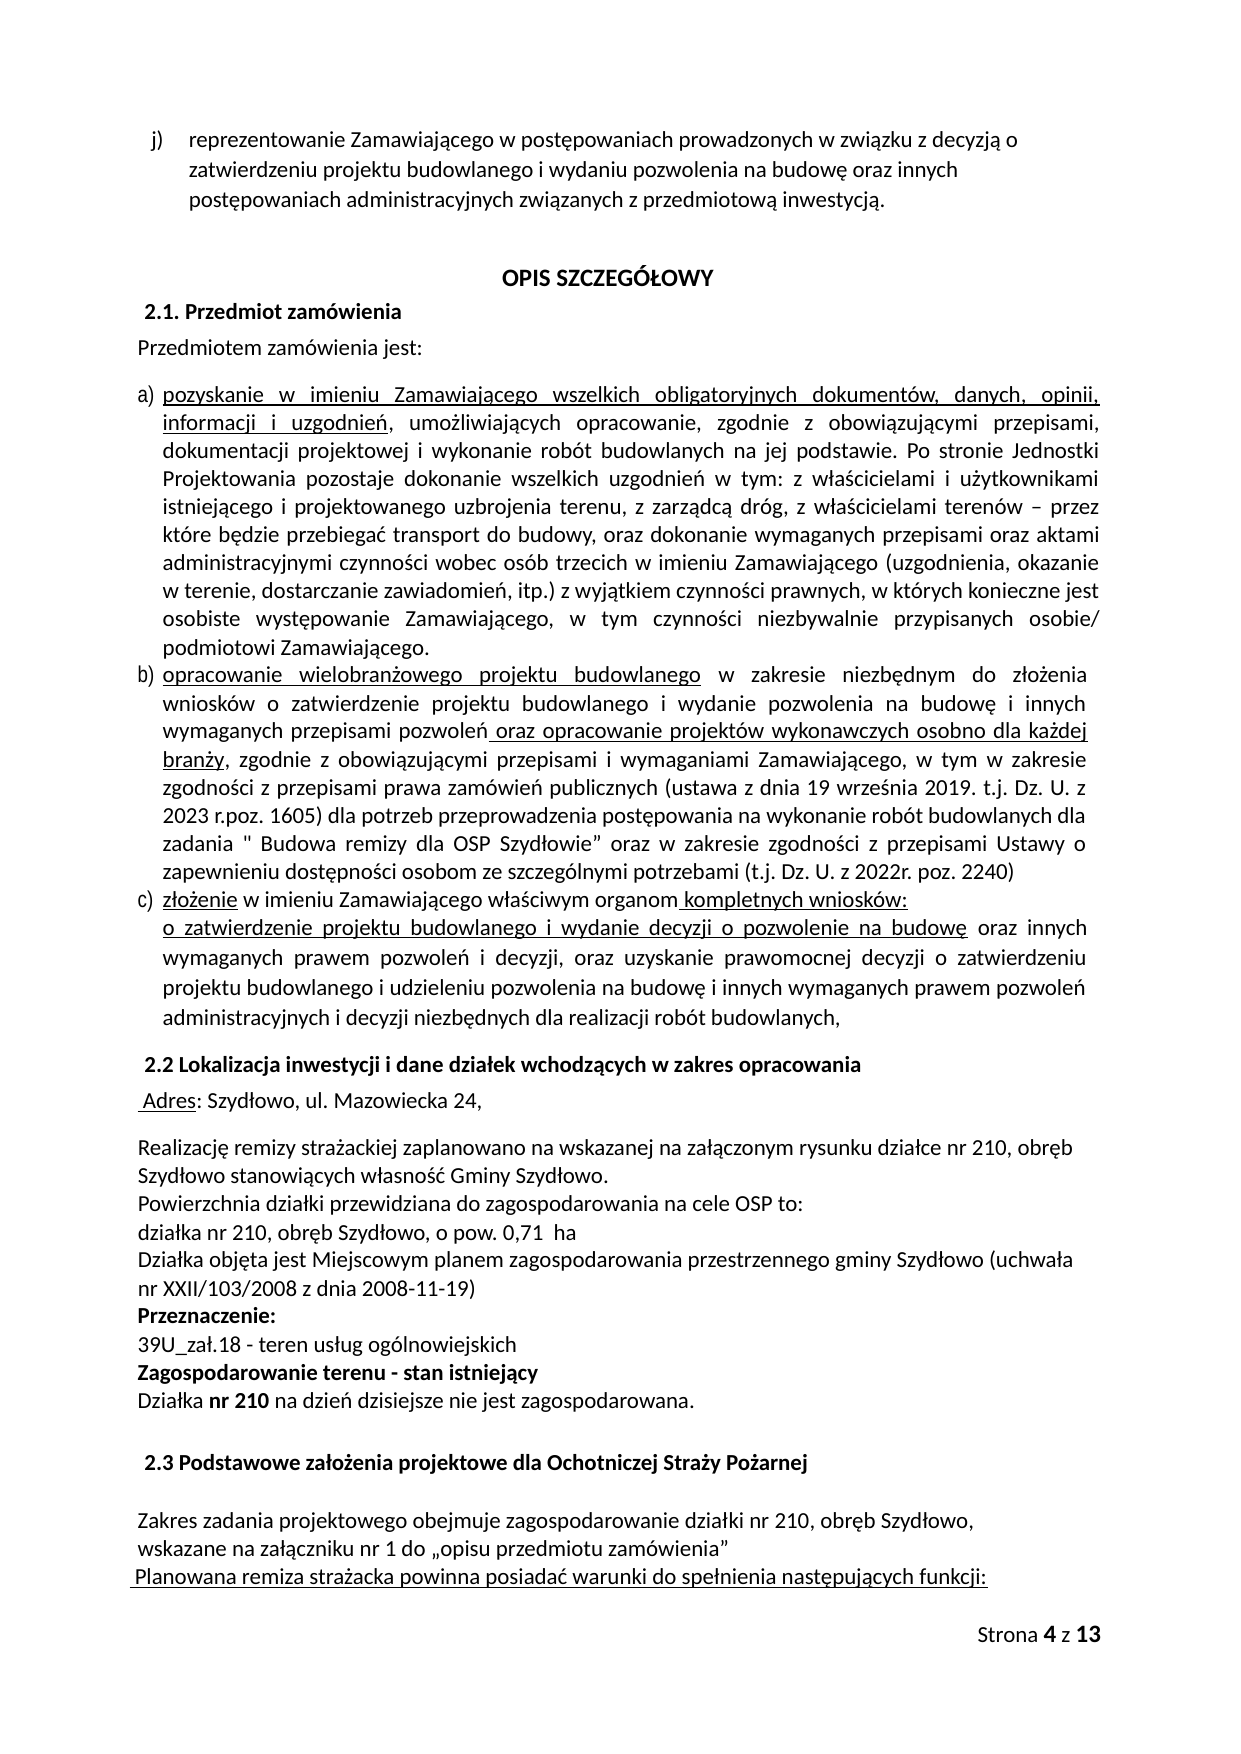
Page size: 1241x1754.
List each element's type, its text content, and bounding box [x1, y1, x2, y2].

text Planowana remiza strażacka powinna posiadać warunki do spełnienia następujących funkcji: [129, 1562, 1101, 1590]
subtitle 2.1. Przedmiot zamówienia [144, 297, 1101, 325]
text działka nr 210, obręb Szydłowo, o pow. 0,71 ha [138, 1218, 766, 1246]
text Powierzchnia działki przewidziana do zagospodarowania na cele OSP to: [138, 1189, 1087, 1218]
list reprezentowanie Zamawiającego w postępowaniach prowadzonych w związku z decyzją o zatwierdzeniu projektu budowlanego i wydaniu pozwolenia na budowę oraz innych postępowaniach administracyjnych związanych z przedmiotową inwestycją. [151, 125, 1101, 213]
subtitle 2.3 Podstawowe założenia projektowe dla Ochotniczej Straży Pożarnej [144, 1448, 1101, 1476]
list opracowanie wielobranżowego projektu budowlanego w zakresie niezbędnym do złożenia wniosków o zatwierdzenie projektu budowlanego i wydanie pozwolenia na budowę i innych wymaganych przepisami pozwoleń oraz opracowanie projektów wykonawczych osobno dla każdej branży, zgodnie z obowiązującymi przepisami i wymaganiami Zamawiającego, w tym w zakresie zgodności z przepisami prawa zamówień publicznych (ustawa z dnia 19 września 2019. t.j. Dz. U. z 2023 r.poz. 1605) dla potrzeb przeprowadzenia postępowania na wykonanie robót budowlanych dla zadania " Budowa remizy dla OSP Szydłowie” oraz w zakresie zgodności z przepisami Ustawy o zapewnieniu dostępności osobom ze szczególnymi potrzebami (t.j. Dz. U. z 2022r. poz. 2240) [137, 661, 1088, 885]
list złożenie w imieniu Zamawiającego właściwym organom kompletnych wniosków: [137, 885, 1101, 913]
text o zatwierdzenie projektu budowlanego i wydanie decyzji o pozwolenie na budowę oraz innych wymaganych prawem pozwoleń i decyzji, oraz uzyskanie prawomocnej decyzji o zatwierdzeniu projektu budowlanego i udzieleniu pozwolenia na budowę i innych wymaganych prawem pozwoleń administracyjnych i decyzji niezbędnych dla realizacji robót budowlanych, [162, 913, 1088, 1031]
text Zakres zadania projektowego obejmuje zagospodarowanie działki nr 210, obręb Szydłowo, wskazane na załączniku nr 1 do „opisu przedmiotu zamówienia” [137, 1506, 1058, 1562]
text Przeznaczenie: 39U_zał.18 - teren usług ogólnowiejskich [137, 1302, 1088, 1358]
subtitle 2.2 Lokalizacja inwestycji i dane działek wchodzących w zakres opracowania [144, 1050, 1101, 1078]
text Adres: Szydłowo, ul. Mazowiecka 24, [137, 1087, 1101, 1115]
text Realizację remizy strażackiej zaplanowano na wskazanej na załączonym rysunku działce nr 210, obręb Szydłowo stanowiących własność Gminy Szydłowo. [138, 1133, 1087, 1189]
text Przedmiotem zamówienia jest: [137, 333, 1101, 362]
subtitle OPIS SZCZEGÓŁOWY [114, 262, 1101, 293]
text Działka nr 210 na dzień dzisiejsze nie jest zagospodarowana. [137, 1386, 1087, 1414]
text Działka objęta jest Miejscowym planem zagospodarowania przestrzennego gminy Szydłowo (uchwała nr XXII/103/2008 z dnia 2008-11-19) [138, 1246, 1088, 1302]
text Zagospodarowanie terenu - stan istniejący [137, 1358, 1088, 1386]
list pozyskanie w imieniu Zamawiającego wszelkich obligatoryjnych dokumentów, danych, opinii, informacji i uzgodnień, umożliwiających opracowanie, zgodnie z obowiązującymi przepisami, dokumentacji projektowej i wykonanie robót budowlanych na jej podstawie. Po stronie Jednostki Projektowania pozostaje dokonanie wszelkich uzgodnień w tym: z właścicielami i użytkownikami istniejącego i projektowanego uzbrojenia terenu, z zarządcą dróg, z właścicielami terenów – przez które będzie przebiegać transport do budowy, oraz dokonanie wymaganych przepisami oraz aktami administracyjnymi czynności wobec osób trzecich w imieniu Zamawiającego (uzgodnienia, okazanie w terenie, dostarczanie zawiadomień, itp.) z wyjątkiem czynności prawnych, w których konieczne jest osobiste występowanie Zamawiającego, w tym czynności niezbywalnie przypisanych osobie/ podmiotowi Zamawiającego. [137, 380, 1101, 661]
